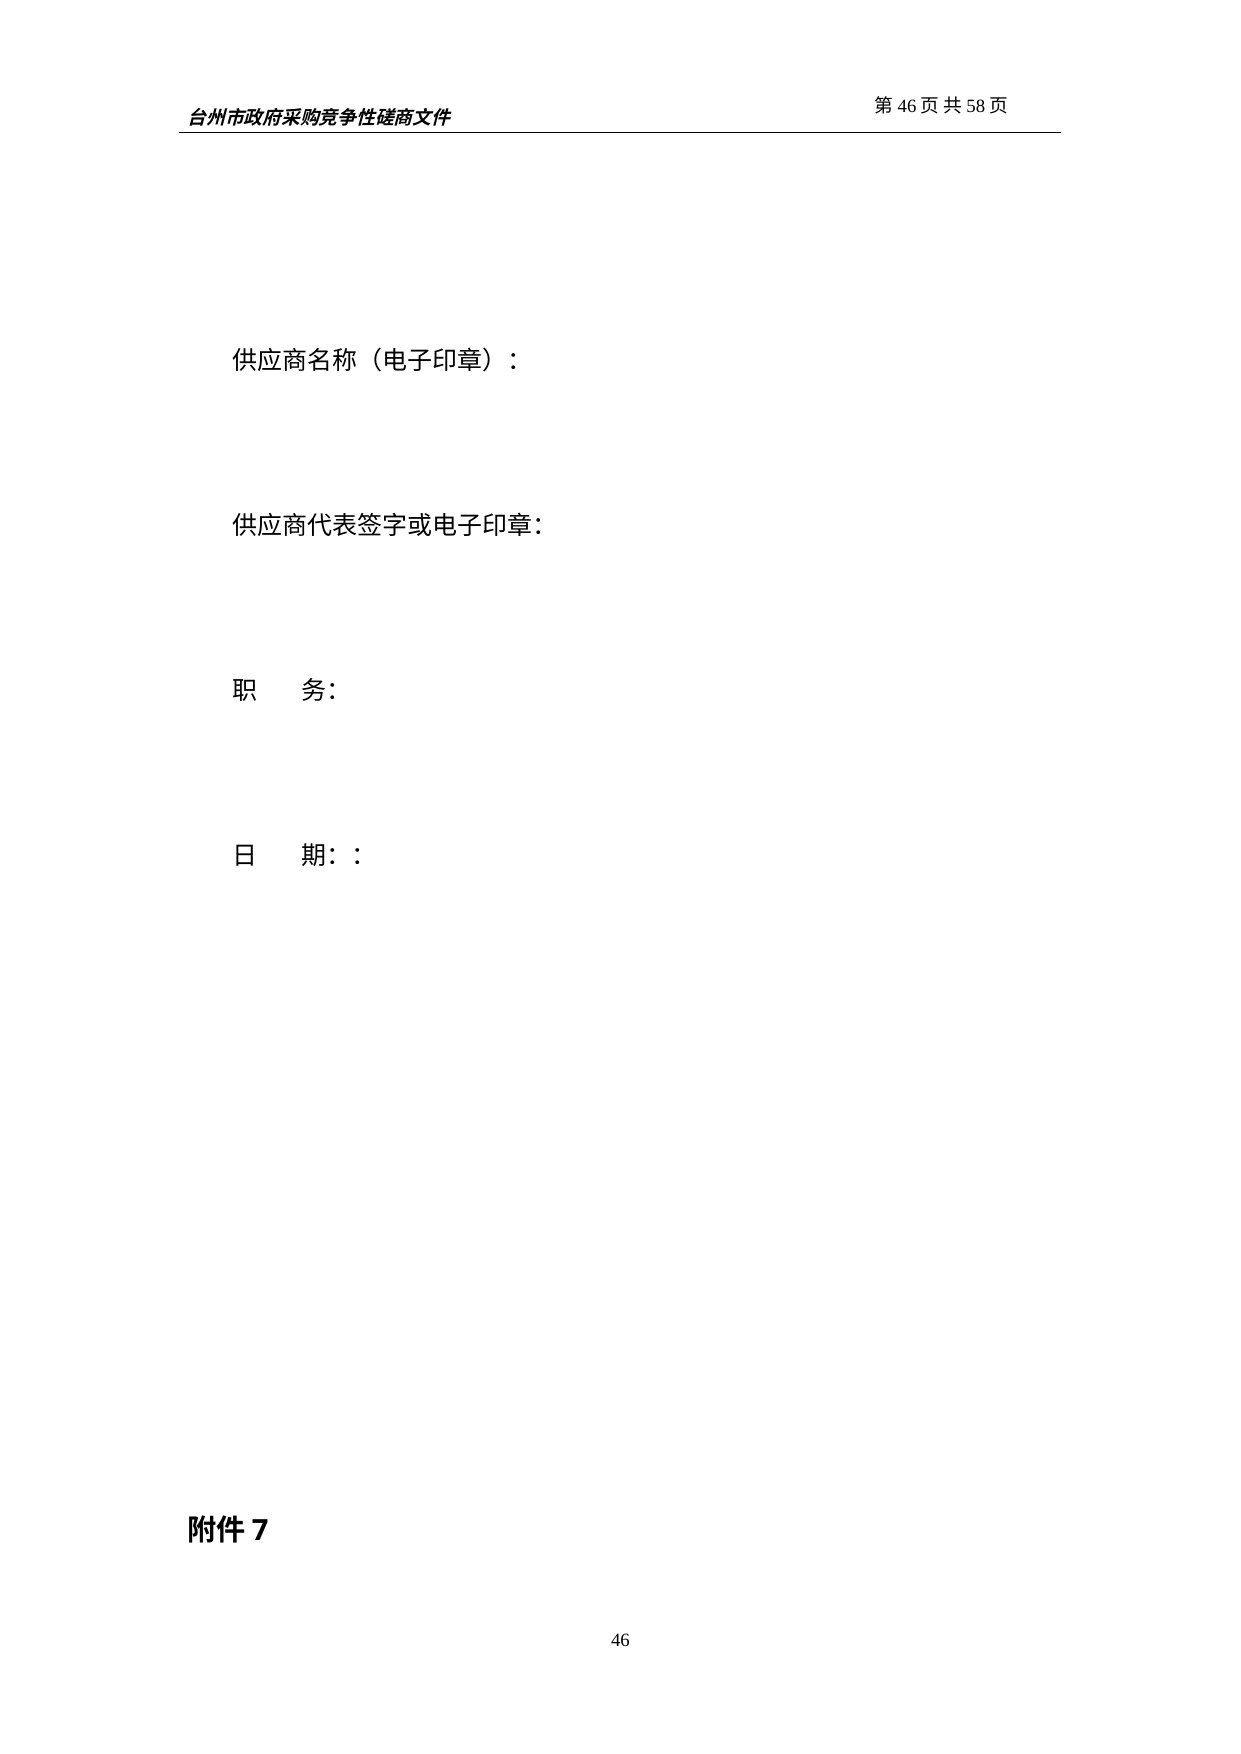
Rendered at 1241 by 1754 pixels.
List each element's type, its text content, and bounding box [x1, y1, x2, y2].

text 日 期：： [187, 821, 1053, 886]
text 供应商代表签字或电子印章： [187, 491, 1053, 556]
text 职 务： [187, 656, 1053, 721]
text 供应商名称（电子印章）： [187, 326, 1053, 391]
text 附件7 [187, 1495, 1053, 1560]
